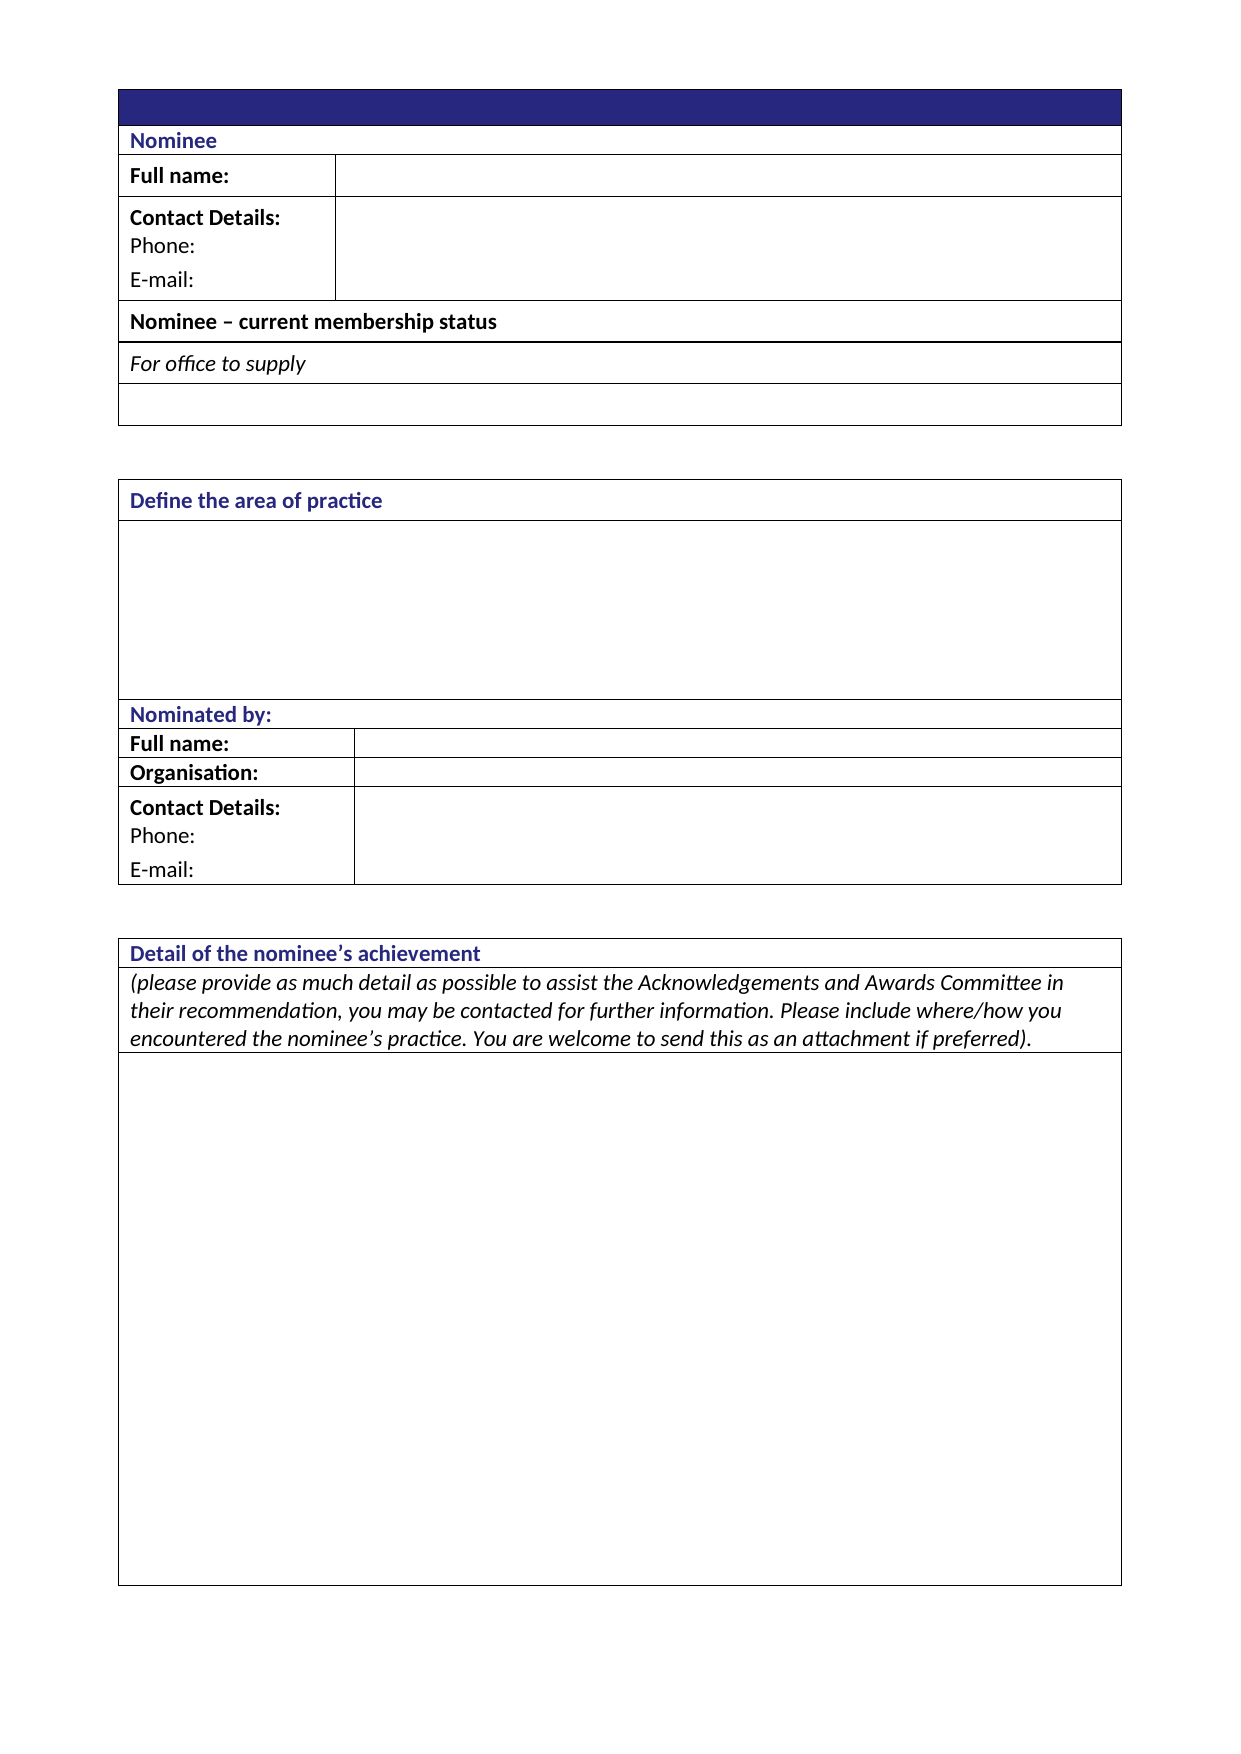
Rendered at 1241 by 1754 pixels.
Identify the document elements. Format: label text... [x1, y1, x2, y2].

table_cell [119, 384, 1121, 424]
table_cell [355, 758, 1121, 786]
table_cell [119, 1053, 1121, 1585]
table_cell [355, 729, 1121, 757]
table_header [119, 90, 1121, 125]
table_cell Nominated by: [119, 700, 1121, 728]
table_cell [119, 521, 1121, 699]
table_cell For office to supply [119, 343, 1121, 383]
table_cell Full name: [119, 155, 335, 196]
table_header Detail of the nominee’s achievement [119, 939, 1121, 967]
table_header Define the area of practice [119, 480, 1121, 520]
table_cell (please provide as much detail as possible to assist the Acknowledgements and Awards Committee in their recommendation, you may be contacted for further information. Please include where/how you encountered the nominee’s practice. You are welcome to send this as an attachment if preferred). [119, 968, 1121, 1052]
table_cell [336, 197, 1121, 300]
table_cell Nominee – current membership status [119, 301, 1121, 341]
table_cell Organisation: [119, 758, 354, 786]
table_cell Nominee [119, 126, 1121, 154]
table_cell Contact Details: Phone: E-mail: [119, 787, 354, 883]
table_cell Full name: [119, 729, 354, 757]
table_cell [355, 787, 1121, 883]
table_cell Contact Details: Phone: E-mail: [119, 197, 335, 300]
table_cell [336, 155, 1121, 196]
